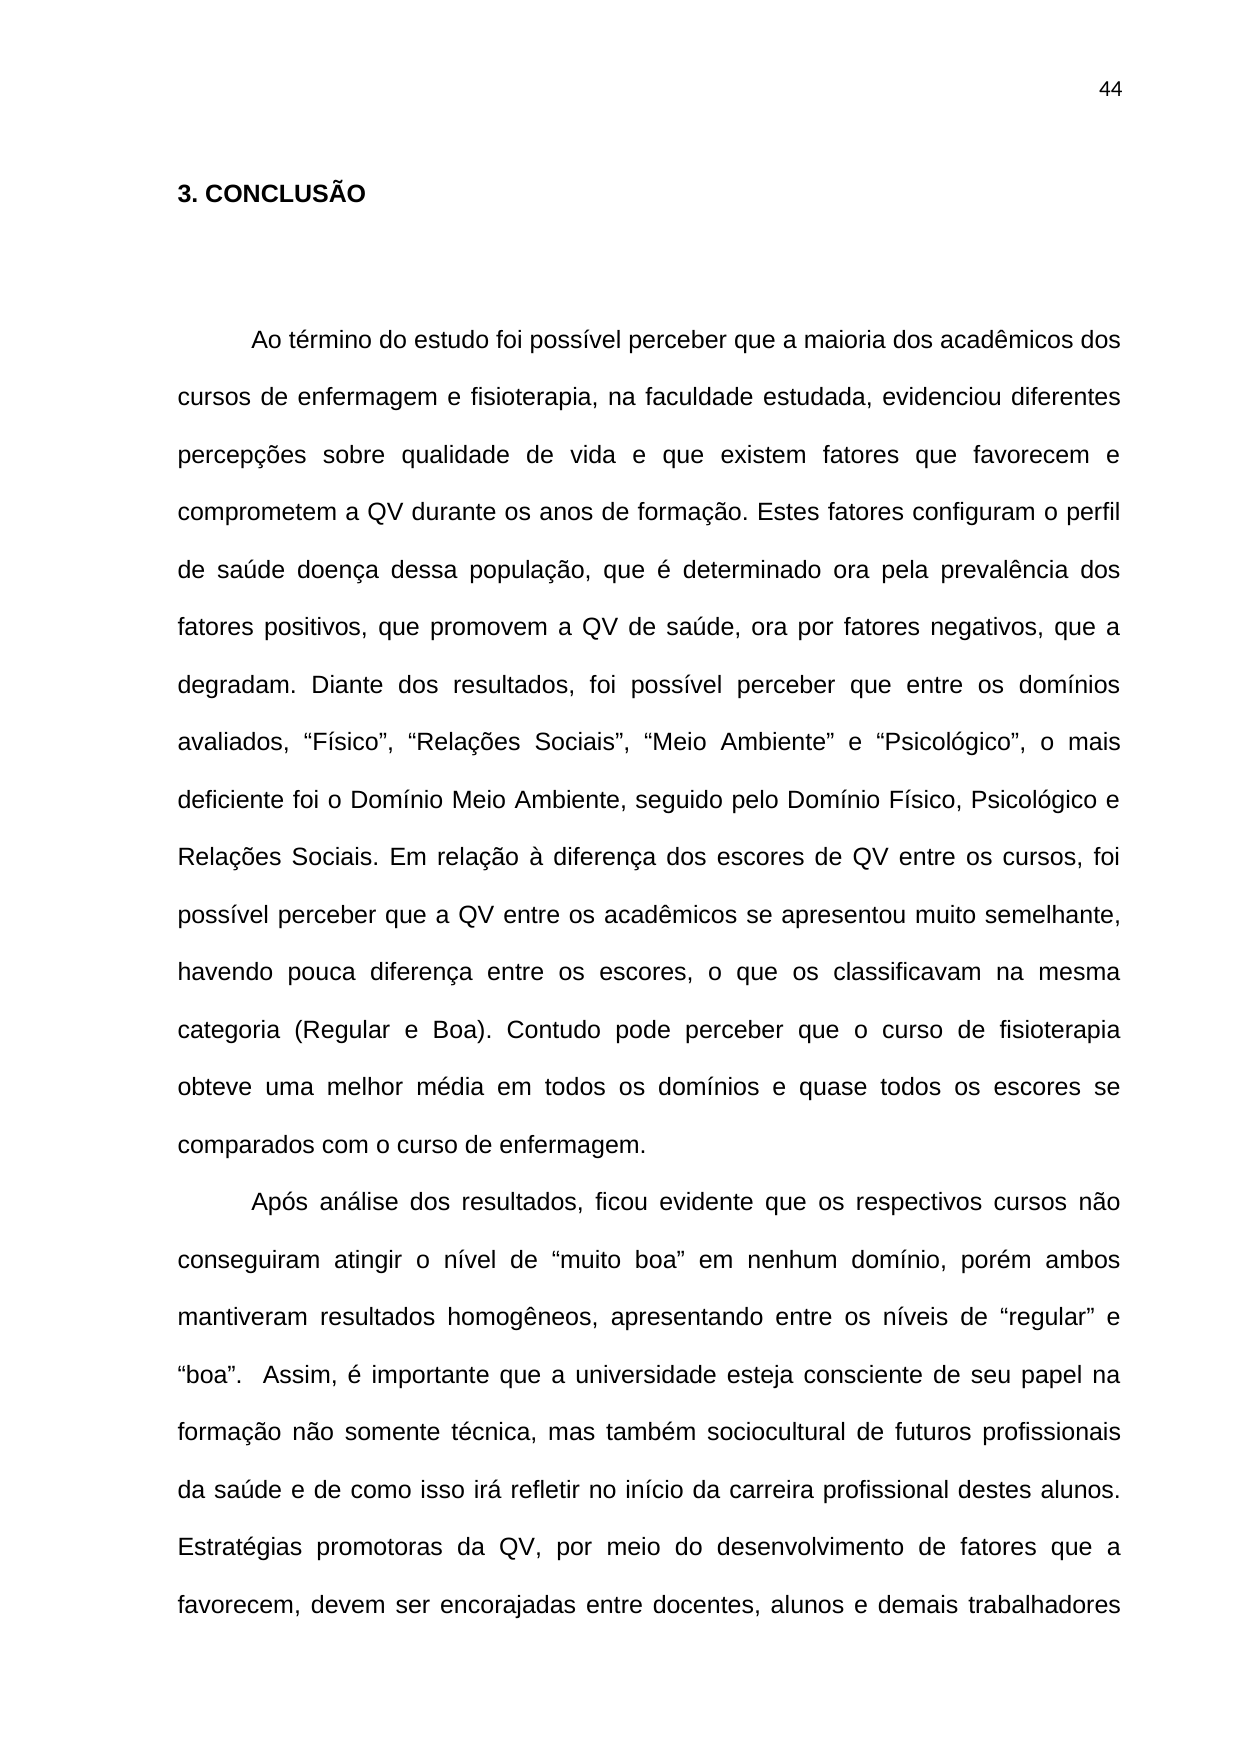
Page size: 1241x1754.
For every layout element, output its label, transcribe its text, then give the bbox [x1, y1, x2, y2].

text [177, 1187, 1122, 1619]
subtitle 3. CONCLUSÃO [177, 179, 1120, 208]
text Ao término do estudo foi possível perceber que a maioria dos acadêmicos dos cursos de enfermagem e fisioterapia, na faculdade estudada, evidenciou diferentes percepções sobre qualidade de vida e que existem fatores que favorecem e comprometem a QV durante os anos de formação. Estes fatores configuram o perfil de saúde doença dessa população, que é determinado ora pela prevalência dos fatores positivos, que promovem a QV de saúde, ora por fatores negativos, que a degradam. Diante dos resultados, foi possível perceber que entre os domínios avaliados, “Físico”, “Relações Sociais”, “Meio Ambiente” e “Psicológico”, o mais deficiente foi o Domínio Meio Ambiente, seguido pelo Domínio Físico, Psicológico e Relações Sociais. Em relação à diferença dos escores de QV entre os cursos, foi possível perceber que a QV entre os acadêmicos se apresentou muito semelhante, havendo pouca diferença entre os escores, o que os classificavam na mesma categoria (Regular e Boa). Contudo pode perceber que o curso de fisioterapia obteve uma melhor média em todos os domínios e quase todos os escores se comparados com o curso de enfermagem. [177, 325, 1122, 1159]
